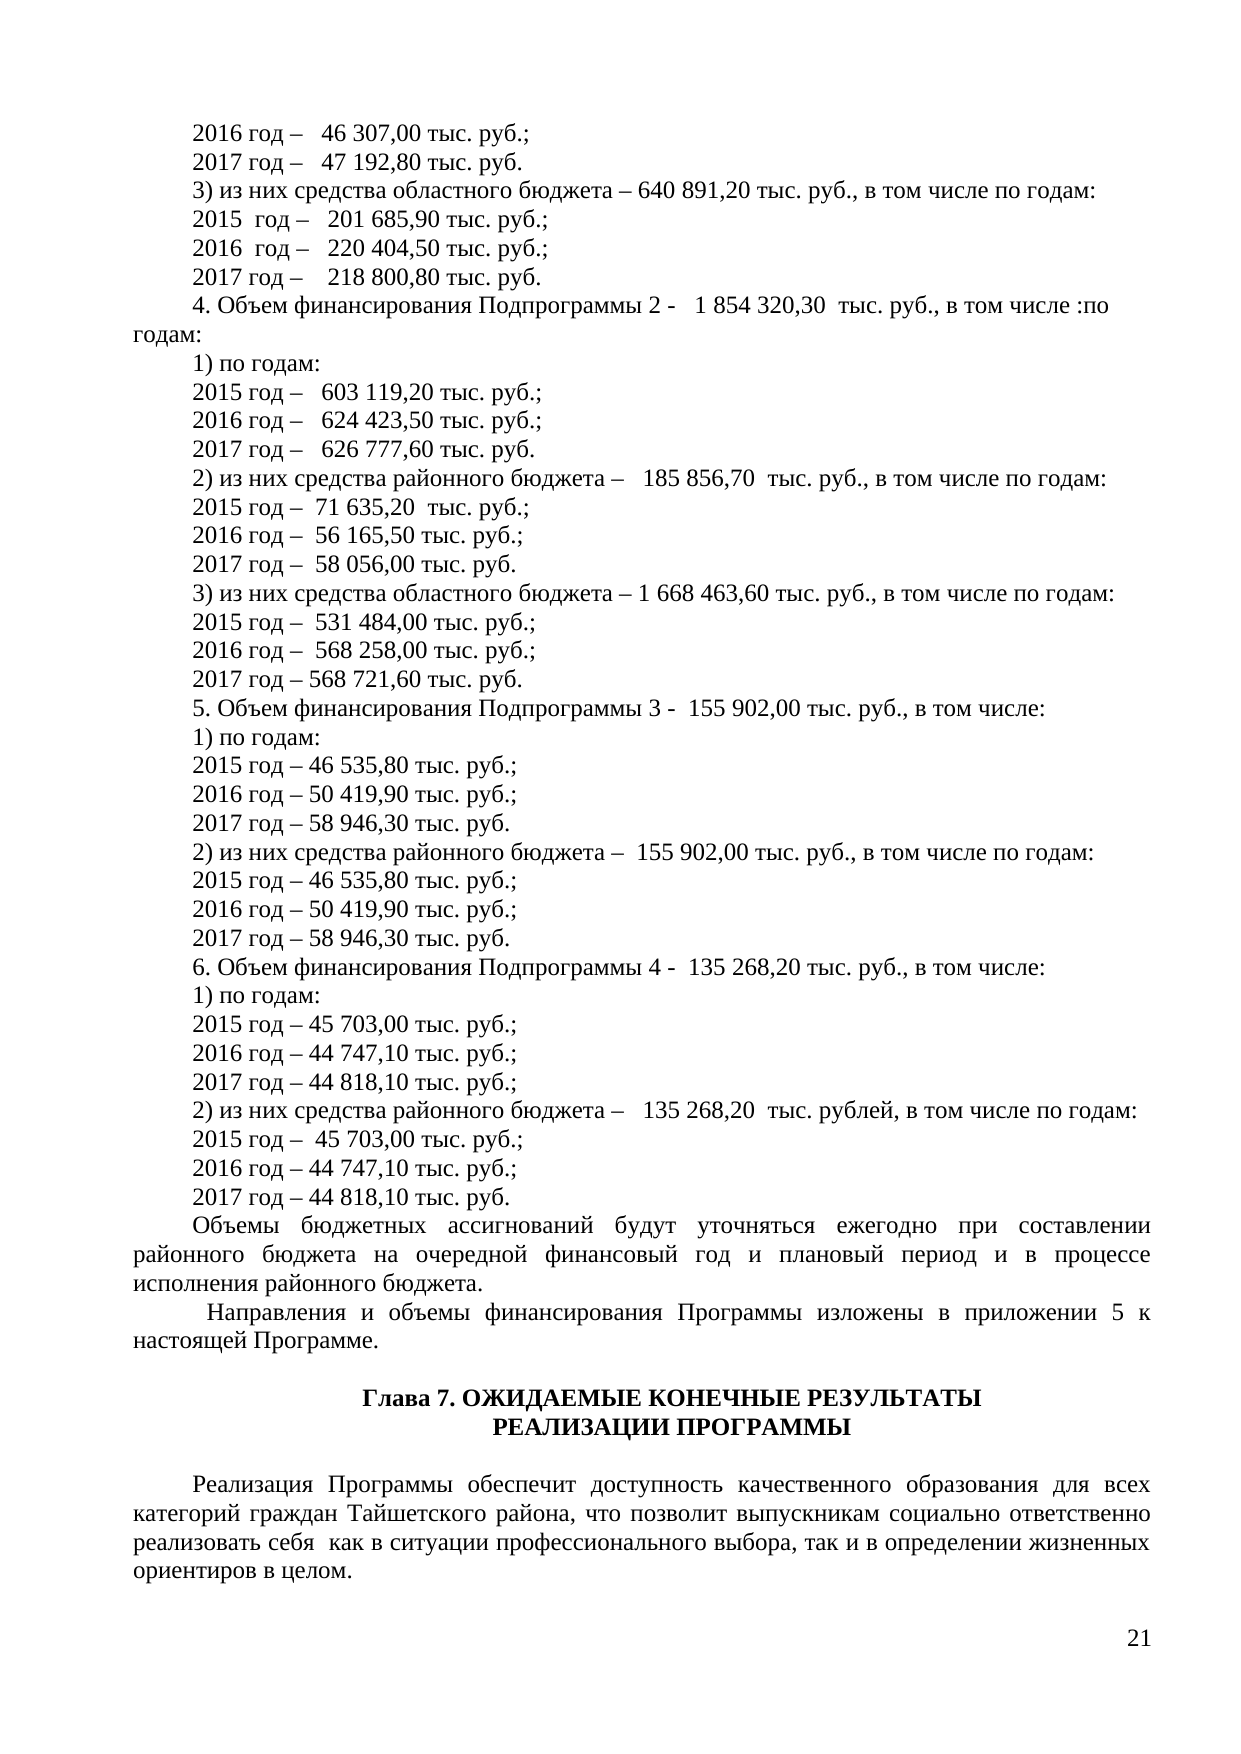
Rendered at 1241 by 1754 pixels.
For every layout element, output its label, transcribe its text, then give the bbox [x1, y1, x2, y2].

text 2016 год – 56 165,50 тыс. руб.; [133, 521, 1152, 549]
text 1) по годам: [133, 981, 1152, 1009]
text 2015 год – 201 685,90 тыс. руб.; [133, 204, 1152, 233]
text 2016 год – 44 747,10 тыс. руб.; [133, 1038, 1152, 1067]
text 6. Объем финансирования Подпрограммы 4 - 135 268,20 тыс. руб., в том числе: [133, 952, 1152, 981]
text 5. Объем финансирования Подпрограммы 3 - 155 902,00 тыс. руб., в том числе: [133, 693, 1152, 722]
text Направления и объемы финансирования Программы изложены в приложении 5 к настоящей Программе. [133, 1297, 1152, 1354]
text 2017 год – 626 777,60 тыс. руб. [133, 434, 1152, 463]
text 2) из них средства районного бюджета – 155 902,00 тыс. руб., в том числе по годам: [133, 837, 1152, 866]
text 1) по годам: [133, 348, 1152, 377]
text 2) из них средства районного бюджета – 185 856,70 тыс. руб., в том числе по годам: [133, 463, 1152, 492]
text 3) из них средства областного бюджета – 640 891,20 тыс. руб., в том числе по годам: [133, 176, 1152, 204]
text 2015 год – 71 635,20 тыс. руб.; [133, 492, 1152, 521]
text 2015 год – 45 703,00 тыс. руб.; [133, 1009, 1152, 1038]
text 2017 год – 58 946,30 тыс. руб. [133, 808, 1152, 837]
text 2016 год – 50 419,90 тыс. руб.; [133, 779, 1152, 808]
text 2015 год – 531 484,00 тыс. руб.; [133, 607, 1152, 636]
text 2017 год – 58 056,00 тыс. руб. [133, 549, 1152, 578]
text РЕАЛИЗАЦИИ ПРОГРАММЫ [133, 1412, 1152, 1441]
text 2015 год – 46 535,80 тыс. руб.; [133, 866, 1152, 894]
text 2016 год – 568 258,00 тыс. руб.; [133, 636, 1152, 664]
text 2015 год – 603 119,20 тыс. руб.; [133, 377, 1152, 406]
text 2017 год – 44 818,10 тыс. руб. [133, 1182, 1152, 1211]
text 2016 год – 624 423,50 тыс. руб.; [133, 406, 1152, 434]
text 2016 год – 220 404,50 тыс. руб.; [133, 233, 1152, 262]
text 4. Объем финансирования Подпрограммы 2 - 1 854 320,30 тыс. руб., в том числе :по годам: [133, 291, 1152, 348]
text 2) из них средства районного бюджета – 135 268,20 тыс. рублей, в том числе по годам: [133, 1096, 1152, 1124]
text 2015 год – 45 703,00 тыс. руб.; [133, 1124, 1152, 1153]
text 2017 год – 47 192,80 тыс. руб. [133, 147, 1152, 176]
text Глава 7. ОЖИДАЕМЫЕ КОНЕЧНЫЕ РЕЗУЛЬТАТЫ [133, 1383, 1152, 1412]
text Реализация Программы обеспечит доступность качественного образования для всех категорий граждан Тайшетского района, что позволит выпускникам социально ответственно реализовать себя как в ситуации профессионального выбора, так и в определении жизненных ориентиров в целом. [133, 1469, 1152, 1584]
text 1) по годам: [133, 722, 1152, 751]
text 2016 год – 50 419,90 тыс. руб.; [133, 894, 1152, 923]
text 2016 год – 46 307,00 тыс. руб.; [133, 118, 1152, 147]
text 2017 год – 44 818,10 тыс. руб.; [133, 1067, 1152, 1096]
text 2016 год – 44 747,10 тыс. руб.; [133, 1153, 1152, 1182]
text 2017 год – 568 721,60 тыс. руб. [133, 664, 1152, 693]
text 2017 год – 58 946,30 тыс. руб. [133, 923, 1152, 952]
text 2017 год – 218 800,80 тыс. руб. [133, 262, 1152, 291]
text 2015 год – 46 535,80 тыс. руб.; [133, 751, 1152, 779]
text Объемы бюджетных ассигнований будут уточняться ежегодно при составлении районного бюджета на очередной финансовый год и плановый период и в процессе исполнения районного бюджета. [133, 1211, 1152, 1297]
text 3) из них средства областного бюджета – 1 668 463,60 тыс. руб., в том числе по годам: [133, 578, 1152, 607]
